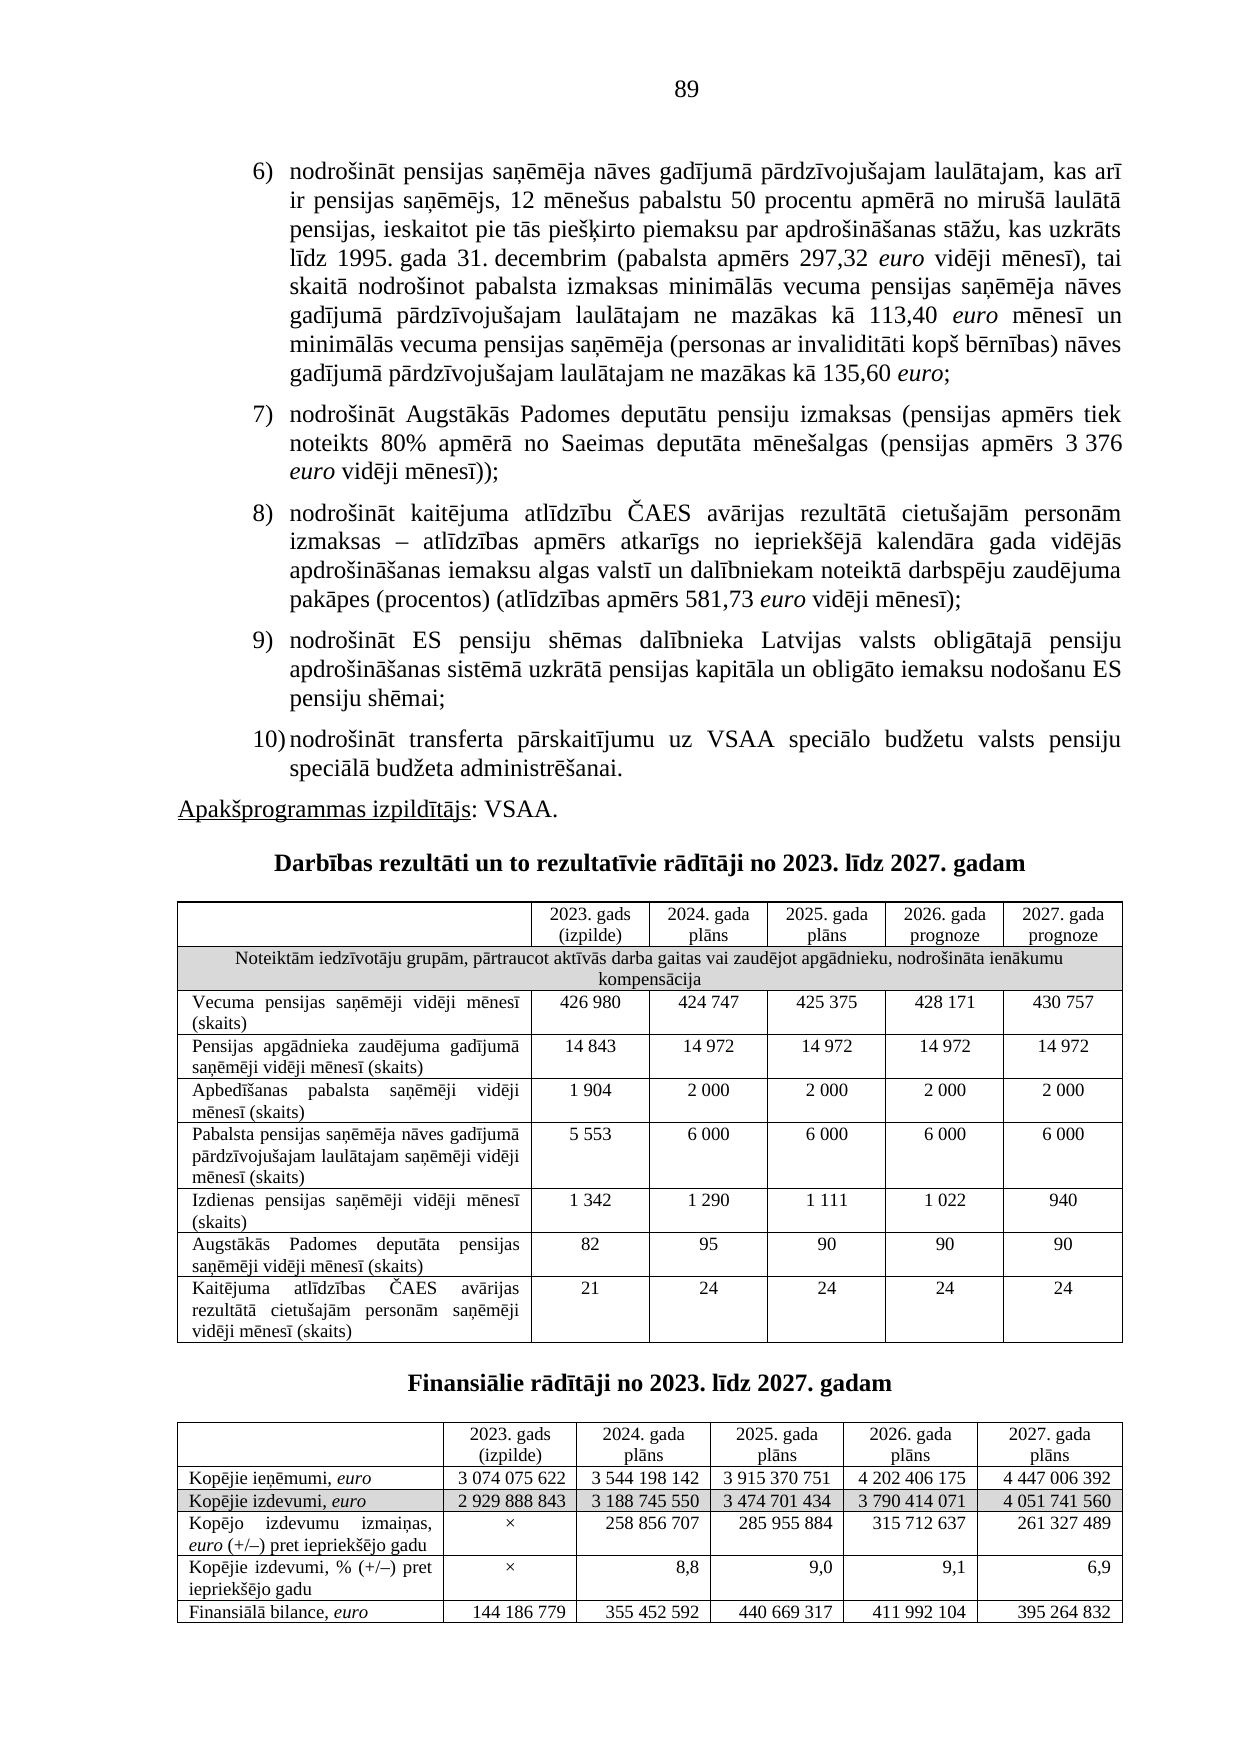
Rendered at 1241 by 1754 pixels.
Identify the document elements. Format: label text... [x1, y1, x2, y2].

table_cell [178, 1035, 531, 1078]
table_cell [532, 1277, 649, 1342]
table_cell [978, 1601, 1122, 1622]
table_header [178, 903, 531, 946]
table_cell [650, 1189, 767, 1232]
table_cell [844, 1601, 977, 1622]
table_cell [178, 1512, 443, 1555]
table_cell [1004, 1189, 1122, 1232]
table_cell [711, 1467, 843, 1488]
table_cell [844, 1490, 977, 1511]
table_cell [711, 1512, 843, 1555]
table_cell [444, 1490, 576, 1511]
text Apakšprogrammas izpildītājs: VSAA. [177, 794, 1122, 823]
list nodrošināt kaitējuma atlīdzību ČAES avārijas rezultātā cietušajām personām izmaksas – atlīdzības apmērs atkarīgs no iepriekšējā kalendāra gada vidējās apdrošināšanas iemaksu algas valstī un dalībniekam noteiktā darbspēju zaudējuma pakāpes (procentos) (atlīdzības apmērs 581,73 euro vidēji mēnesī); [252, 498, 1122, 613]
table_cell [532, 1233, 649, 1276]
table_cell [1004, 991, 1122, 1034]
text Finansiālie rādītāji no 2023. līdz 2027. gadam [177, 1368, 1122, 1397]
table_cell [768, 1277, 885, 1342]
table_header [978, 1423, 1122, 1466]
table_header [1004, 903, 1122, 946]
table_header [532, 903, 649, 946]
list nodrošināt transferta pārskaitījumu uz VSAA speciālo budžetu valsts pensiju speciālā budžeta administrēšanai. [252, 724, 1122, 781]
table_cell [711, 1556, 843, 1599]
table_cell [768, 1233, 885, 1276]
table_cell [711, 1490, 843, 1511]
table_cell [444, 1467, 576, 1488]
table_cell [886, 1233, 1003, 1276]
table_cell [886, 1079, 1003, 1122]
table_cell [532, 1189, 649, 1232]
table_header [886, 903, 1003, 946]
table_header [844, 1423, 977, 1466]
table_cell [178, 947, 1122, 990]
list nodrošināt ES pensiju shēmas dalībnieka Latvijas valsts obligātajā pensiju apdrošināšanas sistēmā uzkrātā pensijas kapitāla un obligāto iemaksu nodošanu ES pensiju shēmai; [252, 625, 1122, 711]
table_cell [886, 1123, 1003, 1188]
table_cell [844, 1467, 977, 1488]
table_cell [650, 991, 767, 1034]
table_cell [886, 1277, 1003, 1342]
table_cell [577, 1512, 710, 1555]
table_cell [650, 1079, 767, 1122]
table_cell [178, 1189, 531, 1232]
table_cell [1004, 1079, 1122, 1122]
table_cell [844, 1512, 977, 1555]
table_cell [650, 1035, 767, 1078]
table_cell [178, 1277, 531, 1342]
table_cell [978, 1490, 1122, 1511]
text Darbības rezultāti un to rezultatīvie rādītāji no 2023. līdz 2027. gadam [177, 848, 1122, 876]
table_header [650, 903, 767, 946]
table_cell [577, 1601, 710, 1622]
list nodrošināt pensijas saņēmēja nāves gadījumā pārdzīvojušajam laulātajam, kas arī ir pensijas saņēmējs, 12 mēnešus pabalstu 50 procentu apmērā no mirušā laulātā pensijas, ieskaitot pie tās piešķirto piemaksu par apdrošināšanas stāžu, kas uzkrāts līdz 1995. gada 31. decembrim (pabalsta apmērs 297,32 euro vidēji mēnesī), tai skaitā nodrošinot pabalsta izmaksas minimālās vecuma pensijas saņēmēja nāves gadījumā pārdzīvojušajam laulātajam ne mazākas kā 113,40 euro mēnesī un minimālās vecuma pensijas saņēmēja (personas ar invaliditāti kopš bērnības) nāves gadījumā pārdzīvojušajam laulātajam ne mazākas kā 135,60 euro; [252, 156, 1122, 386]
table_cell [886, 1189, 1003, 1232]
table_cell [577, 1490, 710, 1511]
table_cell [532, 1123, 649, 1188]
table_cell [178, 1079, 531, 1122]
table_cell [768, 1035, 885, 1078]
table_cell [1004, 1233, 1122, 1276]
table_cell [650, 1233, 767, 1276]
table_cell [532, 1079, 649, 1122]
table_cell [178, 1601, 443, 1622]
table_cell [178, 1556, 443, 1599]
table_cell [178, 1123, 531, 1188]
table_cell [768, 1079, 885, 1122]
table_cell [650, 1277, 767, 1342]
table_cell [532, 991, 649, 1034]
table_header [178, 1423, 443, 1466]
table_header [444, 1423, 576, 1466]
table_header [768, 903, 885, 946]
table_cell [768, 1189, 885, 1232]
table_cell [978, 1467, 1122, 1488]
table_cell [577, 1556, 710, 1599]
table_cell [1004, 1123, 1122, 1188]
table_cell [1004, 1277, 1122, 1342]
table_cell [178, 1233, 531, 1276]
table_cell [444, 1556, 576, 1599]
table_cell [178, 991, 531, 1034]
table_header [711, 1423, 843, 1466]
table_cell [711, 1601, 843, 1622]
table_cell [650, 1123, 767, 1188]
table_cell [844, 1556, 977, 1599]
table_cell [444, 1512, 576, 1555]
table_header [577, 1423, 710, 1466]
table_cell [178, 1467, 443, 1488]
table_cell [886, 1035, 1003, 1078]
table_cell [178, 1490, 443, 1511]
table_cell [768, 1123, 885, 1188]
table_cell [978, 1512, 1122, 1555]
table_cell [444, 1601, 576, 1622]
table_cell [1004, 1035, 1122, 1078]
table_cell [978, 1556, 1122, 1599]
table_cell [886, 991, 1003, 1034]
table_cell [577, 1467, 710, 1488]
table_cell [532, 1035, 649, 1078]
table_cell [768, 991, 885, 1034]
list nodrošināt Augstākās Padomes deputātu pensiju izmaksas (pensijas apmērs tiek noteikts 80% apmērā no Saeimas deputāta mēnešalgas (pensijas apmērs 3 376 euro vidēji mēnesī)); [252, 399, 1122, 485]
